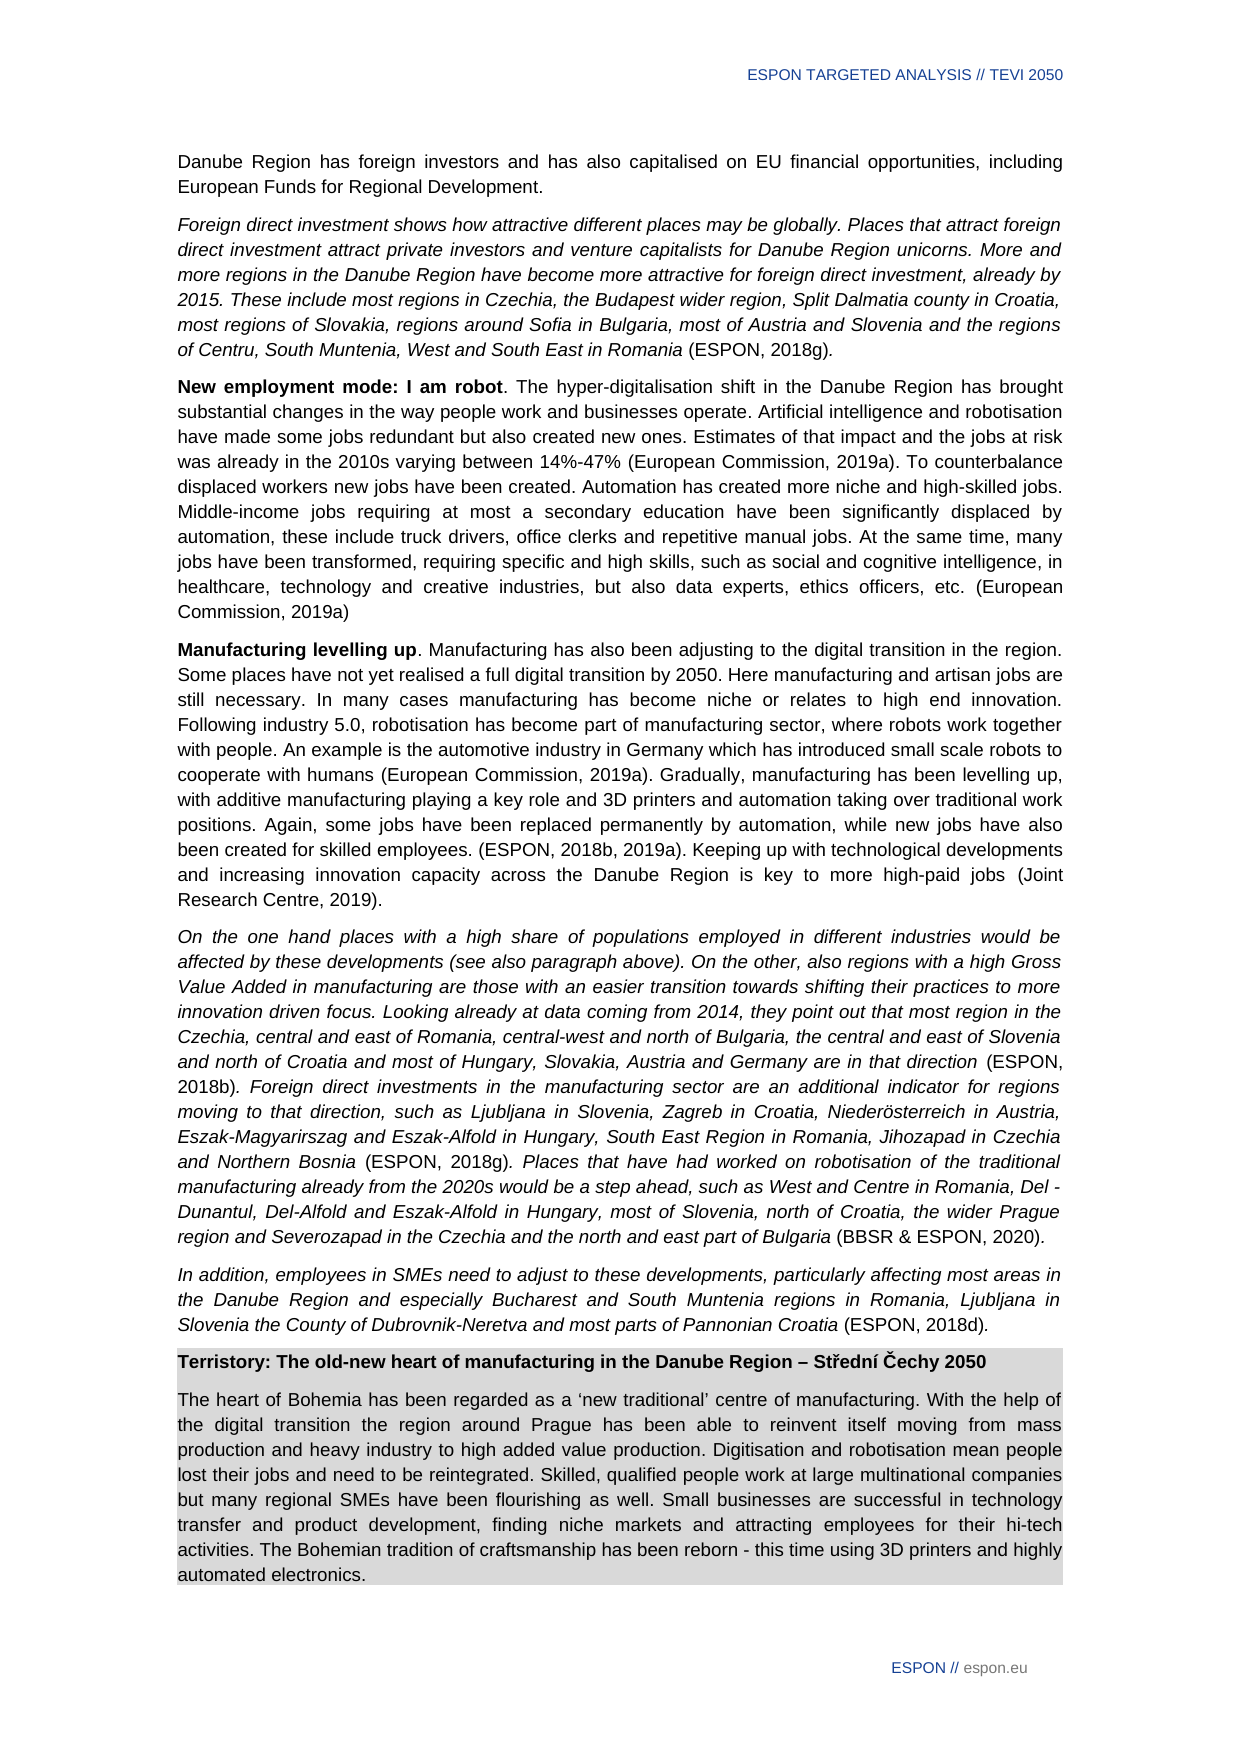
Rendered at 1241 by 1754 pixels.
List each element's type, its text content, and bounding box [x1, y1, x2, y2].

text On the one hand places with a high share of populations employed in different industries would be affected by these developments (see also paragraph above). On the other, also regions with a high Gross Value Added in manufacturing are those with an easier transition towards shifting their practices to more innovation driven focus. Looking already at data coming from 2014, they point out that most region in the Czechia, central and east of Romania, central-west and north of Bulgaria, the central and east of Slovenia and north of Croatia and most of Hungary, Slovakia, Austria and Germany are in that direction (ESPON, 2018b). Foreign direct investments in the manufacturing sector are an additional indicator for regions moving to that direction, such as Ljubljana in Slovenia, Zagreb in Croatia, Niederösterreich in Austria, Eszak-Magyarirszag and Eszak-Alfold in Hungary, South East Region in Romania, Jihozapad in Czechia and Northern Bosnia (ESPON, 2018g). Places that have had worked on robotisation of the traditional manufacturing already from the 2020s would be a step ahead, such as West and Centre in Romania, Del -Dunantul, Del-Alfold and Eszak-Alfold in Hungary, most of Slovenia, north of Croatia, the wider Prague region and Severozapad in the Czechia and the north and east part of Bulgaria (BBSR & ESPON, 2020). [177, 923, 1063, 1248]
text Foreign direct investment shows how attractive different places may be globally. Places that attract foreign direct investment attract private investors and venture capitalists for Danube Region unicorns. More and more regions in the Danube Region have become more attractive for foreign direct investment, already by 2015. These include most regions in Czechia, the Budapest wider region, Split Dalmatia county in Croatia, most regions of Slovakia, regions around Sofia in Bulgaria, most of Austria and Slovenia and the regions of Centru, South Muntenia, West and South East in Romania (ESPON, 2018g). [177, 210, 1063, 360]
text Manufacturing levelling up. Manufacturing has also been adjusting to the digital transition in the region. Some places have not yet realised a full digital transition by 2050. Here manufacturing and artisan jobs are still necessary. In many cases manufacturing has become niche or relates to high end innovation. Following industry 5.0, robotisation has become part of manufacturing sector, where robots work together with people. An example is the automotive industry in Germany which has introduced small scale robots to cooperate with humans (European Commission, 2019a). Gradually, manufacturing has been levelling up, with additive manufacturing playing a key role and 3D printers and automation taking over traditional work positions. Again, some jobs have been replaced permanently by automation, while new jobs have also been created for skilled employees. (ESPON, 2018b, 2019a). Keeping up with technological developments and increasing innovation capacity across the Danube Region is key to more high-paid jobs (Joint Research Centre, 2019). [177, 635, 1063, 910]
text Terristory: The old-new heart of manufacturing in the Danube Region – Střední Čechy 2050 [177, 1348, 1063, 1373]
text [177, 148, 1063, 198]
text The heart of Bohemia has been regarded as a ‘new traditional’ centre of manufacturing. With the help of the digital transition the region around Prague has been able to reinvent itself moving from mass production and heavy industry to high added value production. Digitisation and robotisation mean people lost their jobs and need to be reintegrated. Skilled, qualified people work at large multinational companies but many regional SMEs have been flourishing as well. Small businesses are successful in technology transfer and product development, finding niche markets and attracting employees for their hi-tech activities. The Bohemian tradition of craftsmanship has been reborn - this time using 3D printers and highly automated electronics. [177, 1385, 1063, 1585]
text In addition, employees in SMEs need to adjust to these developments, particularly affecting most areas in the Danube Region and especially Bucharest and South Muntenia regions in Romania, Ljubljana in Slovenia the County of Dubrovnik-Neretva and most parts of Pannonian Croatia (ESPON, 2018d). [177, 1260, 1063, 1335]
text New employment mode: I am robot. The hyper-digitalisation shift in the Danube Region has brought substantial changes in the way people work and businesses operate. Artificial intelligence and robotisation have made some jobs redundant but also created new ones. Estimates of that impact and the jobs at risk was already in the 2010s varying between 14%-47% (European Commission, 2019a). To counterbalance displaced workers new jobs have been created. Automation has created more niche and high-skilled jobs. Middle-income jobs requiring at most a secondary education have been significantly displaced by automation, these include truck drivers, office clerks and repetitive manual jobs. At the same time, many jobs have been transformed, requiring specific and high skills, such as social and cognitive intelligence, in healthcare, technology and creative industries, but also data experts, ethics officers, etc. (European Commission, 2019a) [177, 373, 1063, 623]
